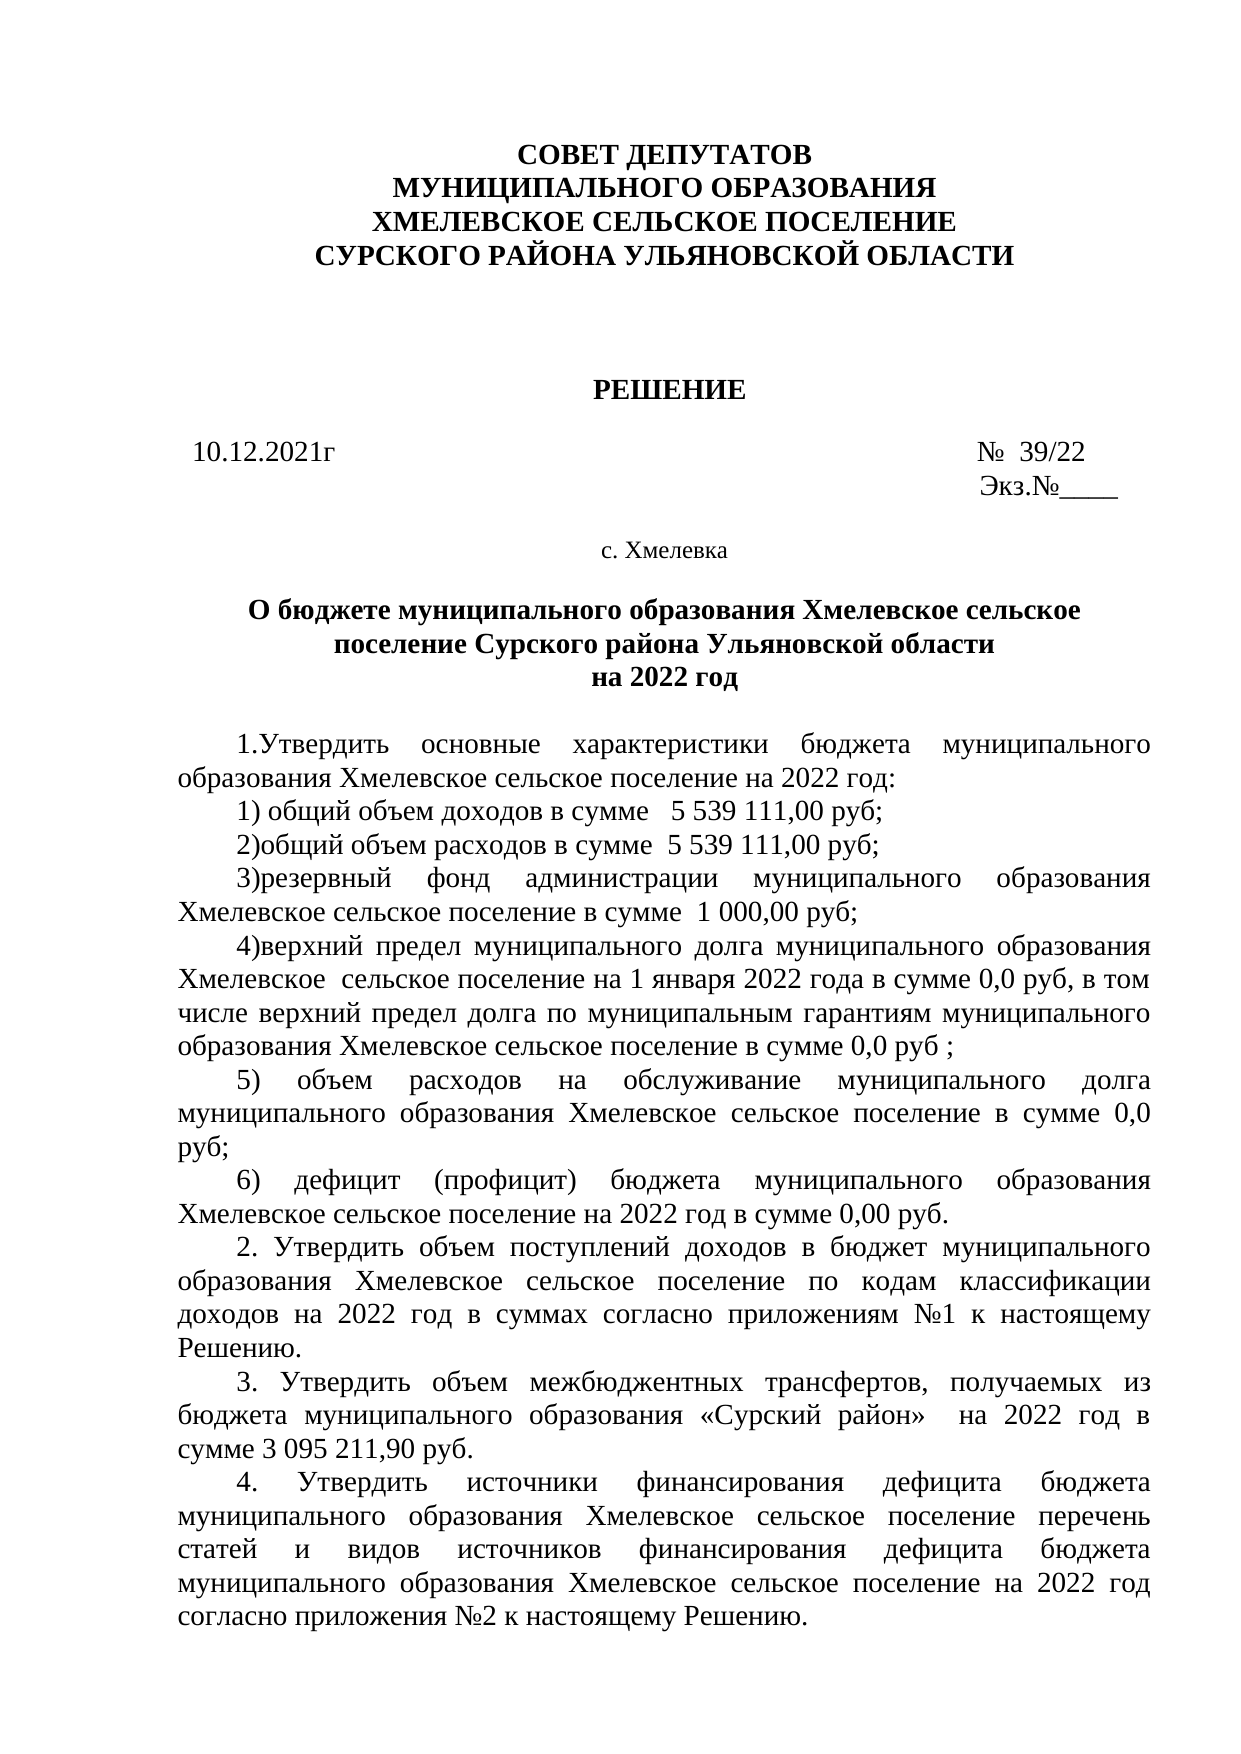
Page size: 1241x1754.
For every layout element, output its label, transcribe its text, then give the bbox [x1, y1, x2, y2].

text 4. Утвердить источники финансирования дефицита бюджета муниципального образования Хмелевское сельское поселение перечень статей и видов источников финансирования дефицита бюджета муниципального образования Хмелевское сельское поселение на 2022 год согласно приложения №2 к настоящему Решению. [177, 1464, 1152, 1632]
text 2. Утвердить объем поступлений доходов в бюджет муниципального образования Хмелевское сельское поселение по кодам классификации доходов на 2022 год в суммах согласно приложениям №1 к настоящему Решению. [177, 1229, 1152, 1364]
text на 2022 год [177, 659, 1152, 693]
text 1) общий объем доходов в сумме 5 539 111,00 руб; [177, 793, 1152, 827]
text поселение Сурского района Ульяновской области [177, 626, 1152, 659]
text СУРСКОГО РАЙОНА УЛЬЯНОВСКОЙ ОБЛАСТИ [177, 238, 1152, 271]
text 3. Утвердить объем межбюджентных трансфертов, получаемых из бюджета муниципального образования «Сурский район» на 2022 год в сумме 3 095 211,90 руб. [177, 1364, 1152, 1464]
text 4)верхний предел муниципального долга муниципального образования Хмелевское сельское поселение на 1 января 2022 года в сумме 0,0 руб, в том числе верхний предел долга по муниципальным гарантиям муниципального образования Хмелевское сельское поселение в сумме 0,0 руб ; [177, 928, 1152, 1062]
text 3)резервный фонд администрации муниципального образования Хмелевское сельское поселение в сумме 1 000,00 руб; [177, 861, 1152, 928]
text 6) дефицит (профицит) бюджета муниципального образования Хмелевское сельское поселение на 2022 год в сумме 0,00 руб. [177, 1162, 1152, 1229]
text ХМЕЛЕВСКОЕ СЕЛЬСКОЕ ПОСЕЛЕНИЕ [177, 204, 1152, 238]
text МУНИЦИПАЛЬНОГО ОБРАЗОВАНИЯ [177, 171, 1152, 204]
text О бюджете муниципального образования Хмелевское сельское [177, 592, 1152, 626]
text 2)общий объем расходов в сумме 5 539 111,00 руб; [177, 827, 1152, 861]
text СОВЕТ ДЕПУТАТОВ [177, 137, 1152, 171]
text Экз.№____ [177, 468, 1152, 501]
text РЕШЕНИЕ [177, 372, 1152, 405]
text 1.Утвердить основные характеристики бюджета муниципального образования Хмелевское сельское поселение на 2022 год: [177, 726, 1152, 793]
text 5) объем расходов на обслуживание муниципального долга муниципального образования Хмелевское сельское поселение в сумме 0,0 руб; [177, 1062, 1152, 1162]
text 10.12.2021г № 39/22 [177, 434, 1152, 468]
text с. Хмелевка [177, 535, 1152, 563]
